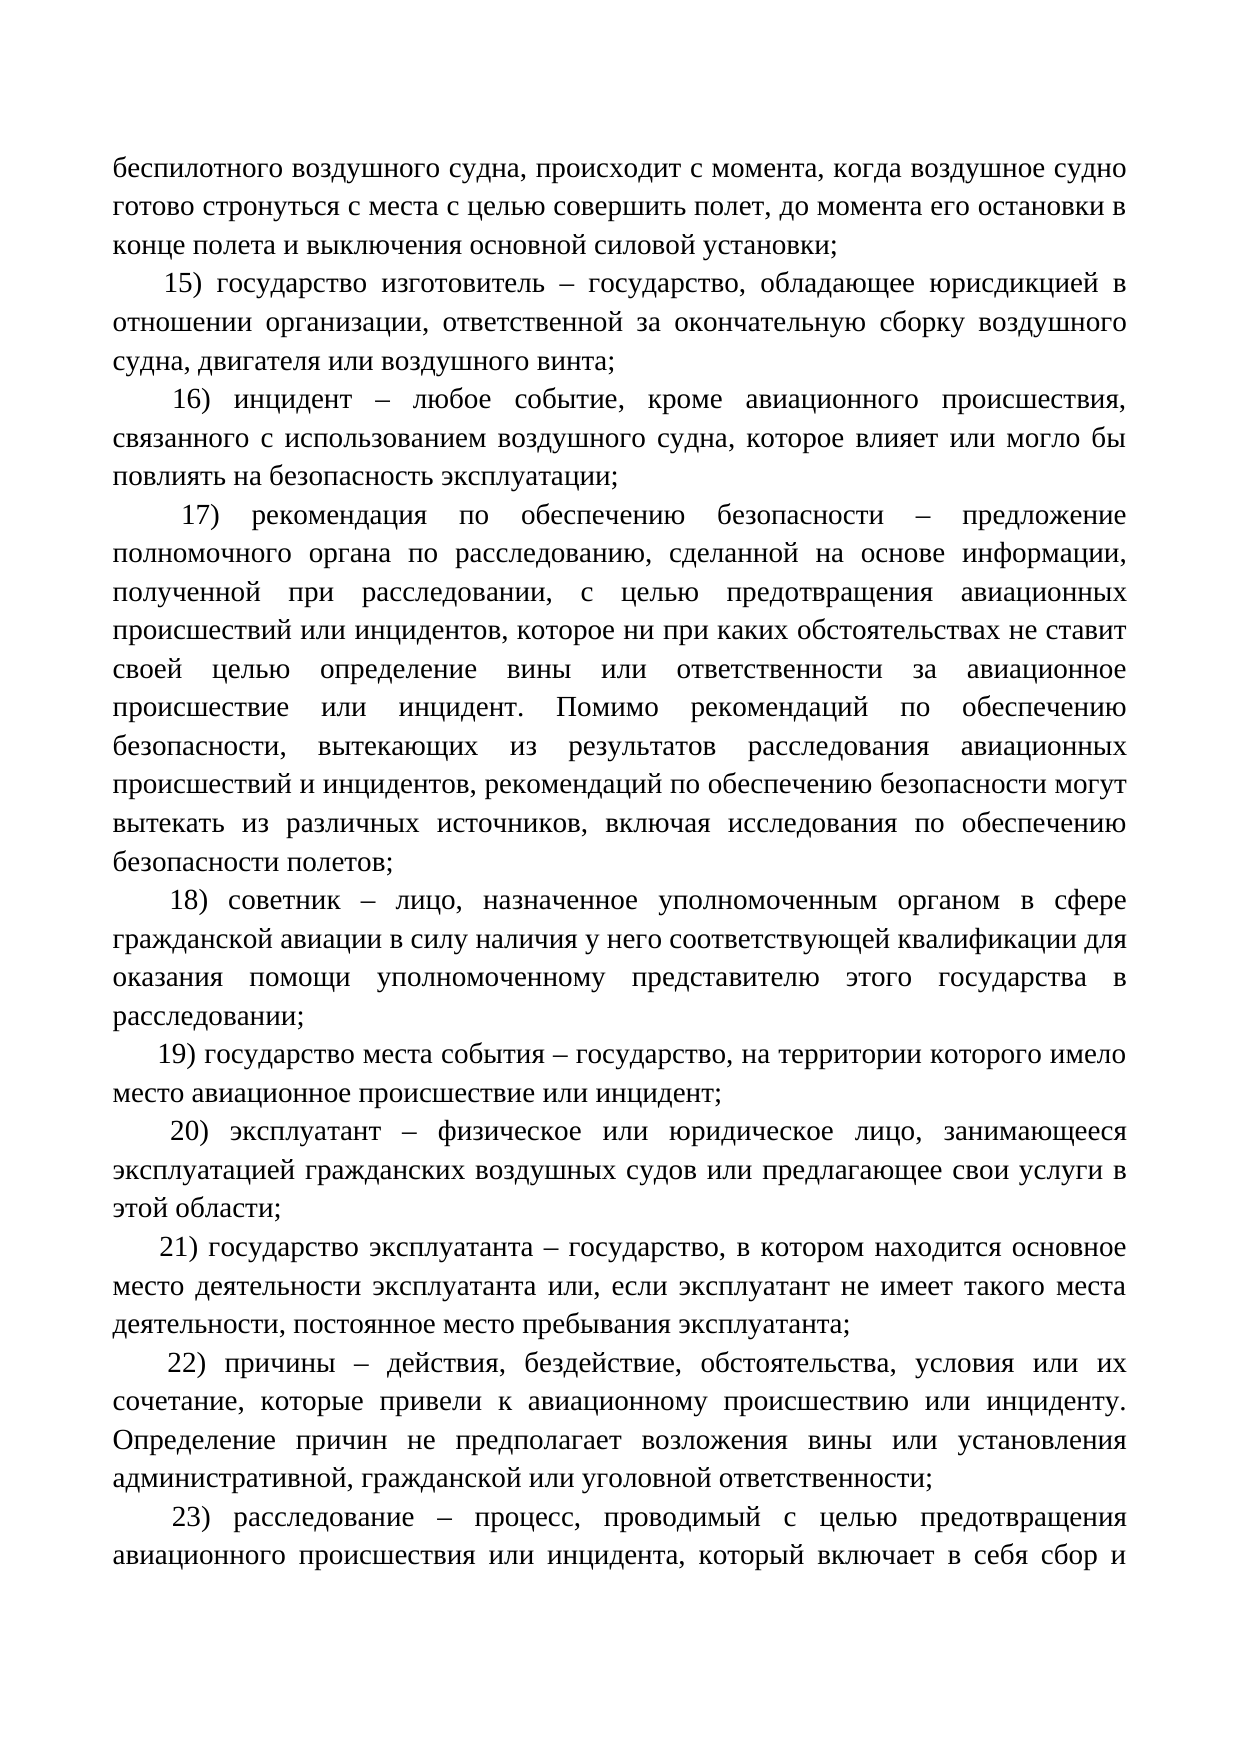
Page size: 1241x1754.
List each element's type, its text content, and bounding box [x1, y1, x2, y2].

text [112, 150, 1128, 261]
text 21) государство эксплуатанта – государство, в котором находится основное место деятельности эксплуатанта или, если эксплуатант не имеет такого места деятельности, постоянное место пребывания эксплуатанта; [112, 1229, 1128, 1340]
text 19) государство места события – государство, на территории которого имело место авиационное происшествие или инцидент; [112, 1036, 1128, 1108]
text 16) инцидент – любое событие, кроме авиационного происшествия, связанного с использованием воздушного судна, которое влияет или могло бы повлиять на безопасность эксплуатации; [112, 381, 1128, 492]
text 20) эксплуатант – физическое или юридическое лицо, занимающееся эксплуатацией гражданских воздушных судов или предлагающее свои услуги в этой области; [112, 1113, 1128, 1224]
text 22) причины – действия, бездействие, обстоятельства, условия или их сочетание, которые привели к авиационному происшествию или инциденту. Определение причин не предполагает возложения вины или установления административной, гражданской или уголовной ответственности; [112, 1345, 1128, 1494]
text 18) советник – лицо, назначенное уполномоченным органом в сфере гражданской авиации в силу наличия у него соответствующей квалификации для оказания помощи уполномоченному представителю этого государства в расследовании; [112, 882, 1128, 1031]
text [112, 1499, 1128, 1571]
text 15) государство изготовитель – государство, обладающее юрисдикцией в отношении организации, ответственной за окончательную сборку воздушного судна, двигателя или воздушного винта; [112, 266, 1128, 376]
text 17) рекомендация по обеспечению безопасности – предложение полномочного органа по расследованию, сделанной на основе информации, полученной при расследовании, с целью предотвращения авиационных происшествий или инцидентов, которое ни при каких обстоятельствах не ставит своей целью определение вины или ответственности за авиационное происшествие или инцидент. Помимо рекомендаций по обеспечению безопасности, вытекающих из результатов расследования авиационных происшествий и инцидентов, рекомендаций по обеспечению безопасности могут вытекать из различных источников, включая исследования по обеспечению безопасности полетов; [112, 497, 1128, 877]
